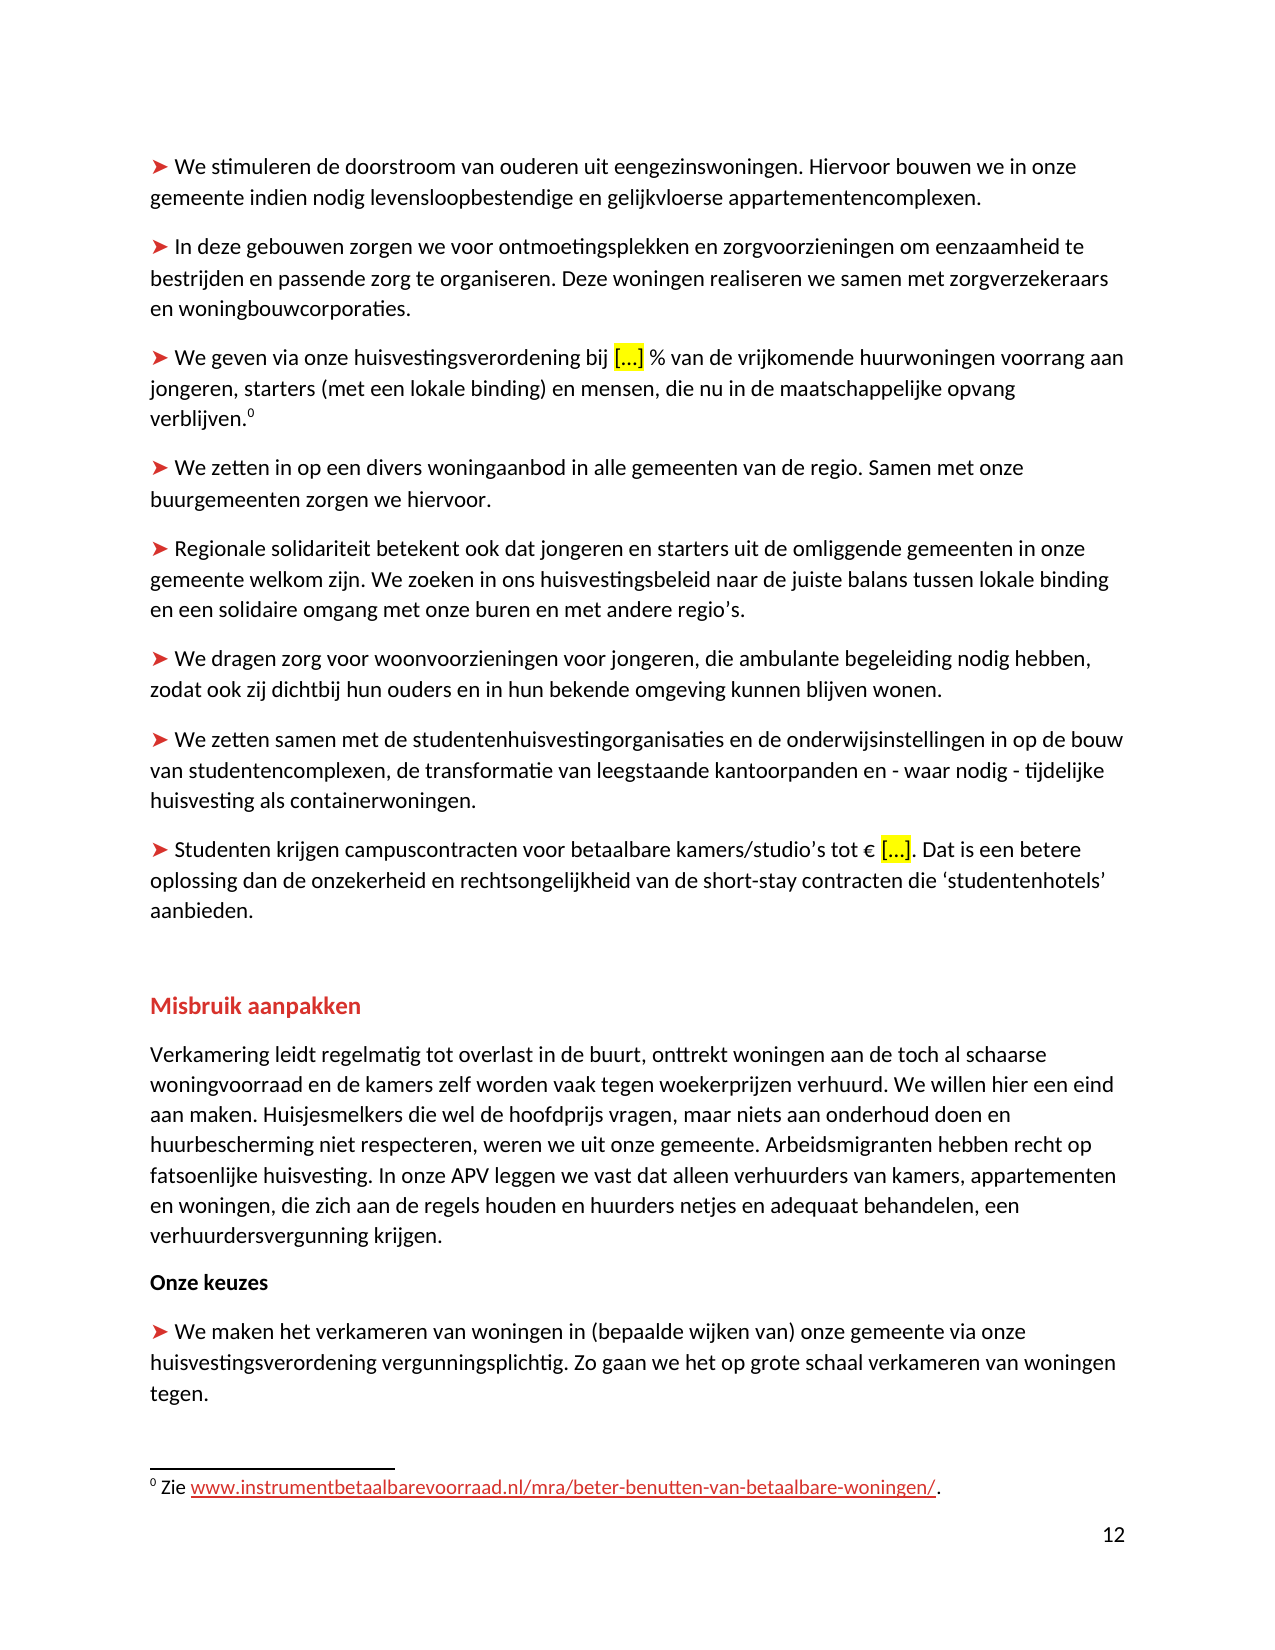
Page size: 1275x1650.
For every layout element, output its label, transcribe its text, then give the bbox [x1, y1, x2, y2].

text Verkamering leidt regelmatig tot overlast in de buurt, onttrekt woningen aan de toch al schaarse woningvoorraad en de kamers zelf worden vaak tegen woekerprijzen verhuurd. We willen hier een eind aan maken. Huisjesmelkers die wel de hoofdprijs vragen, maar niets aan onderhoud doen en huurbescherming niet respecteren, weren we uit onze gemeente. Arbeidsmigranten hebben recht op fatsoenlijke huisvesting. In onze APV leggen we vast dat alleen verhuurders van kamers, appartementen en woningen, die zich aan de regels houden en huurders netjes en adequaat behandelen, een verhuurdersvergunning krijgen. [150, 1040, 1125, 1249]
text ➤ We stimuleren de doorstroom van ouderen uit eengezinswoningen. Hiervoor bouwen we in onze gemeente indien nodig levensloopbestendige en gelijkvloerse appartementencomplexen. [150, 150, 1125, 211]
text ➤ We dragen zorg voor woonvoorzieningen voor jongeren, die ambulante begeleiding nodig hebben, zodat ook zij dichtbij hun ouders en in hun bekende omgeving kunnen blijven wonen. [150, 642, 1125, 704]
text ➤ In deze gebouwen zorgen we voor ontmoetingsplekken en zorgvoorzieningen om eenzaamheid te bestrijden en passende zorg te organiseren. Deze woningen realiseren we samen met zorgverzekeraars en woningbouwcorporaties. [150, 230, 1125, 322]
text ➤ Regionale solidariteit betekent ook dat jongeren en starters uit de omliggende gemeenten in onze gemeente welkom zijn. We zoeken in ons huisvestingsbeleid naar de juiste balans tussen lokale binding en een solidaire omgang met onze buren en met andere regio’s. [150, 532, 1125, 623]
text Onze keuzes [150, 1268, 1125, 1296]
text ➤ We geven via onze huisvestingsverordening bij […] % van de vrijkomende huurwoningen voorrang aan jongeren, starters (met een lokale binding) en mensen, die nu in de maatschappelijke opvang verblijven. [150, 341, 1125, 432]
text Misbruik aanpakken [150, 990, 1125, 1021]
text ➤ We maken het verkameren van woningen in (bepaalde wijken van) onze gemeente via onze huisvestingsverordening vergunningsplichtig. Zo gaan we het op grote schaal verkameren van woningen tegen. [150, 1315, 1125, 1407]
text ➤ We zetten samen met de studentenhuisvestingorganisaties en de onderwijsinstellingen in op de bouw van studentencomplexen, de transformatie van leegstaande kantoorpanden en - waar nodig - tijdelijke huisvesting als containerwoningen. [150, 722, 1125, 814]
text ➤ Studenten krijgen campuscontracten voor betaalbare kamers/studio’s tot € […]. Dat is een betere oplossing dan de onzekerheid en rechtsongelijkheid van de short-stay contracten die ‘studentenhotels’ aanbieden. [150, 833, 1125, 925]
text ➤ We zetten in op een divers woningaanbod in alle gemeenten van de regio. Samen met onze buurgemeenten zorgen we hiervoor. [150, 451, 1125, 513]
